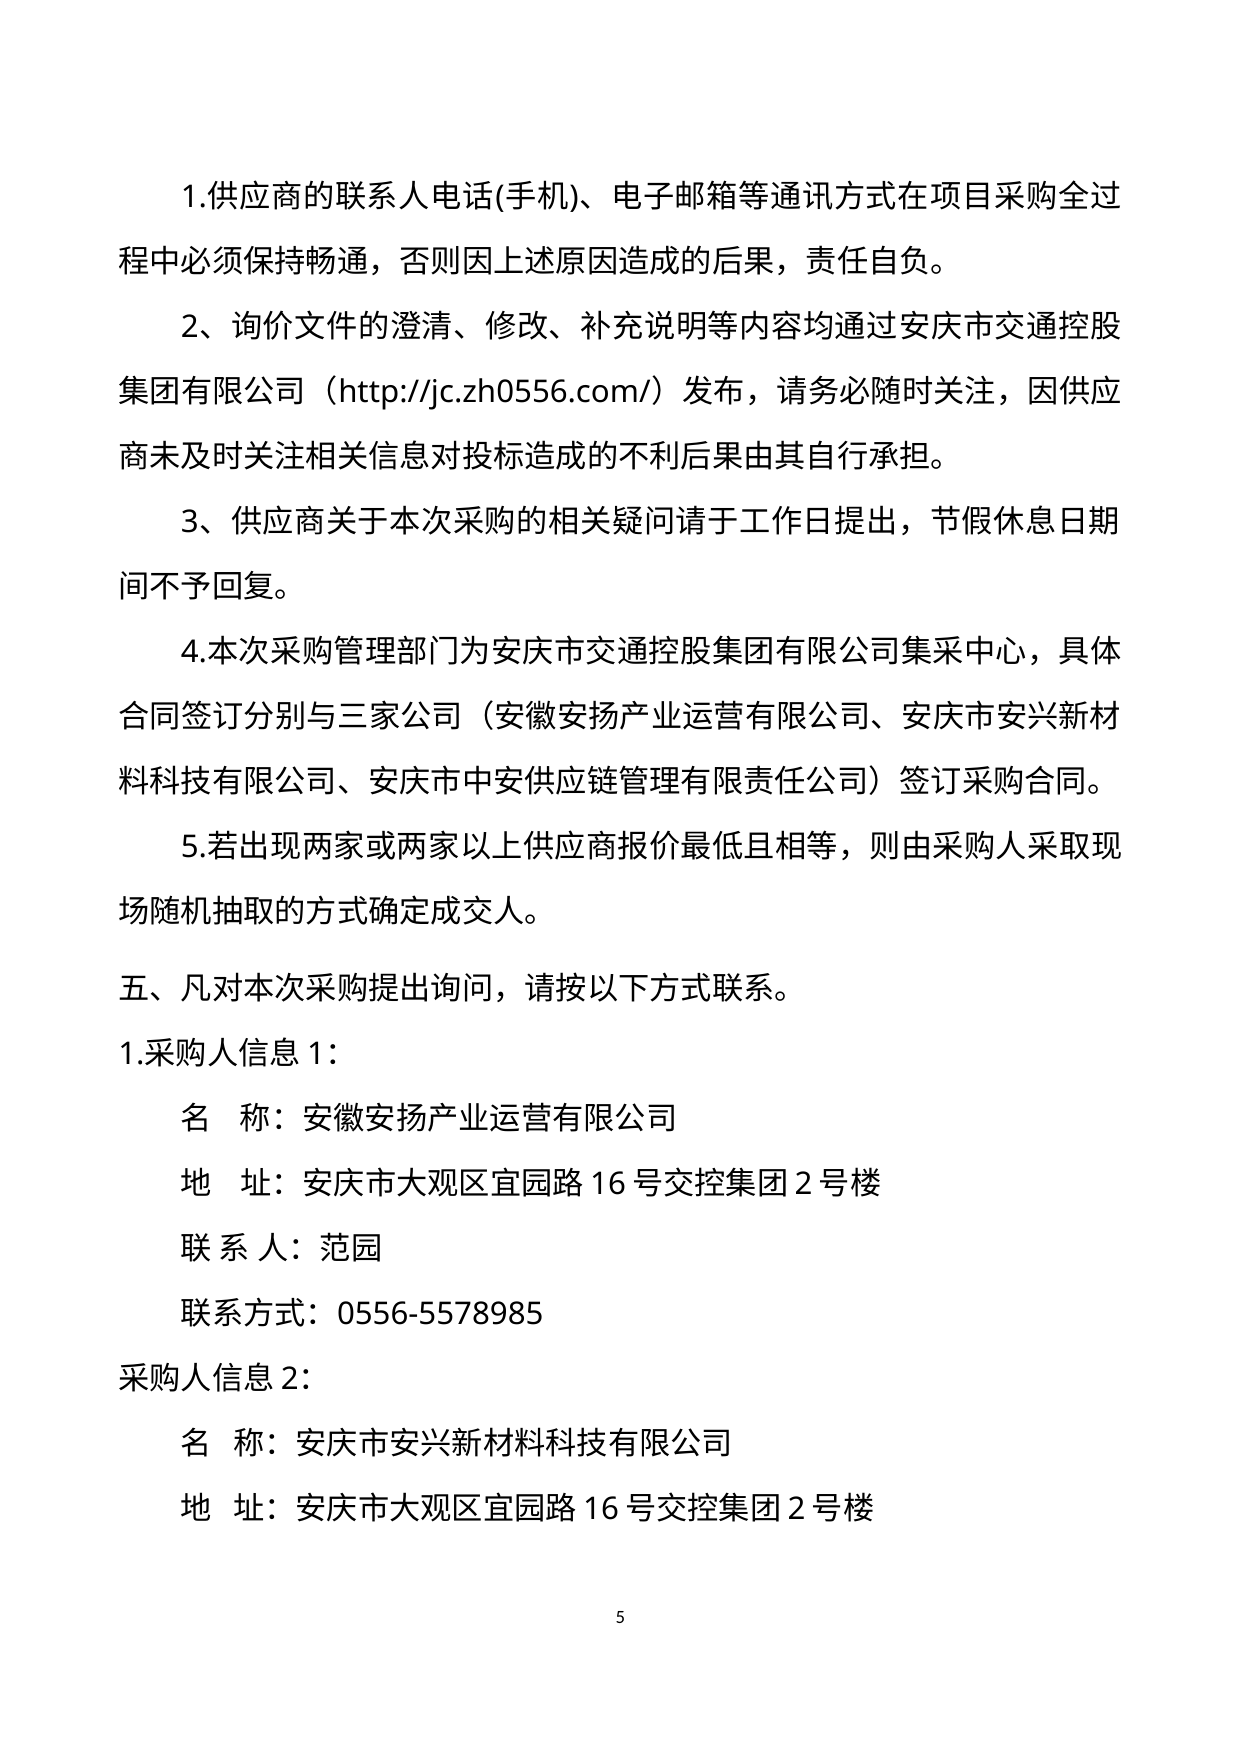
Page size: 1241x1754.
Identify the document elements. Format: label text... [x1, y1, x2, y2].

text 联系方式：0556-5578985 [118, 1279, 1122, 1344]
text 1.采购人信息1： [118, 1019, 1122, 1084]
text 联 系 人：范园 [118, 1214, 1122, 1279]
text 4.本次采购管理部门为安庆市交通控股集团有限公司集采中心，具体合同签订分别与三家公司（安徽安扬产业运营有限公司、安庆市安兴新材料科技有限公司、安庆市中安供应链管理有限责任公司）签订采购合同。 [118, 616, 1122, 811]
text 名 称：安庆市安兴新材料科技有限公司 [118, 1409, 1122, 1474]
text 采购人信息2： [118, 1344, 1122, 1409]
text 2、询价文件的澄清、修改、补充说明等内容均通过安庆市交通控股集团有限公司（http://jc.zh0556.com/）发布，请务必随时关注，因供应商未及时关注相关信息对投标造成的不利后果由其自行承担。 [118, 291, 1122, 486]
text 5.若出现两家或两家以上供应商报价最低且相等，则由采购人采取现场随机抽取的方式确定成交人。 [118, 811, 1122, 941]
text 1.供应商的联系人电话(手机)、电子邮箱等通讯方式在项目采购全过程中必须保持畅通，否则因上述原因造成的后果，责任自负。 [118, 161, 1122, 291]
text 3、供应商关于本次采购的相关疑问请于工作日提出，节假休息日期间不予回复。 [118, 486, 1122, 616]
text 五、凡对本次采购提出询问，请按以下方式联系。 [118, 954, 1122, 1019]
text 名 称：安徽安扬产业运营有限公司 [118, 1084, 1122, 1149]
text 地 址：安庆市大观区宜园路16号交控集团2号楼 [118, 1149, 1122, 1214]
text 地 址：安庆市大观区宜园路16号交控集团2号楼 [118, 1474, 1122, 1539]
